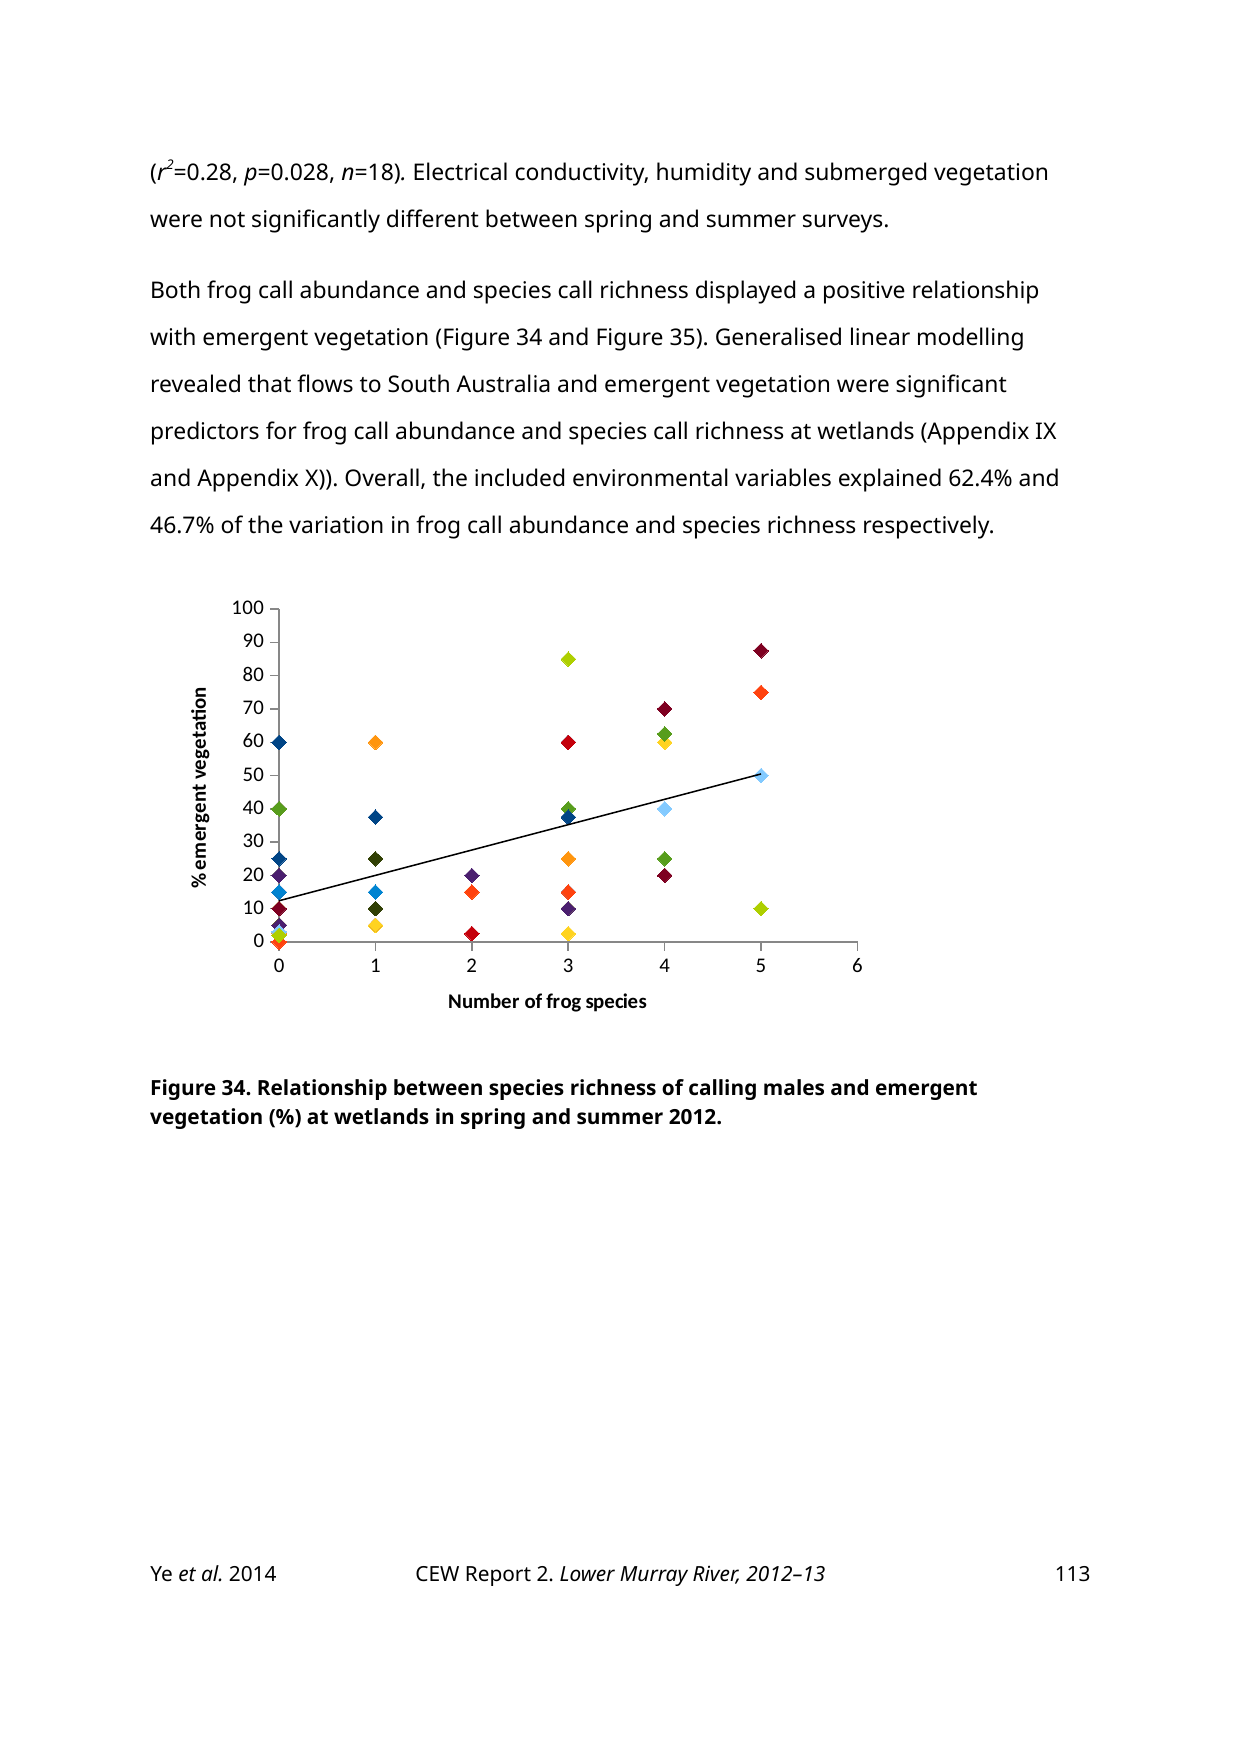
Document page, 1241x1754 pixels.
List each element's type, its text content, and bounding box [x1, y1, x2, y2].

text Figure 34. Relationship between species richness of calling males and emergent vegetation (%) at wetlands in spring and summer 2012. [150, 1073, 1090, 1130]
text Both frog call abundance and species call richness displayed a positive relationship with emergent vegetation (Figure 34 and Figure 35). Generalised linear modelling revealed that flows to South Australia and emergent vegetation were significant predictors for frog call abundance and species call richness at wetlands (Appendix IX and Appendix X)). Overall, the included environmental variables explained 62.4% and 46.7% of the variation in frog call abundance and species richness respectively. [150, 274, 1090, 540]
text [150, 156, 1090, 234]
